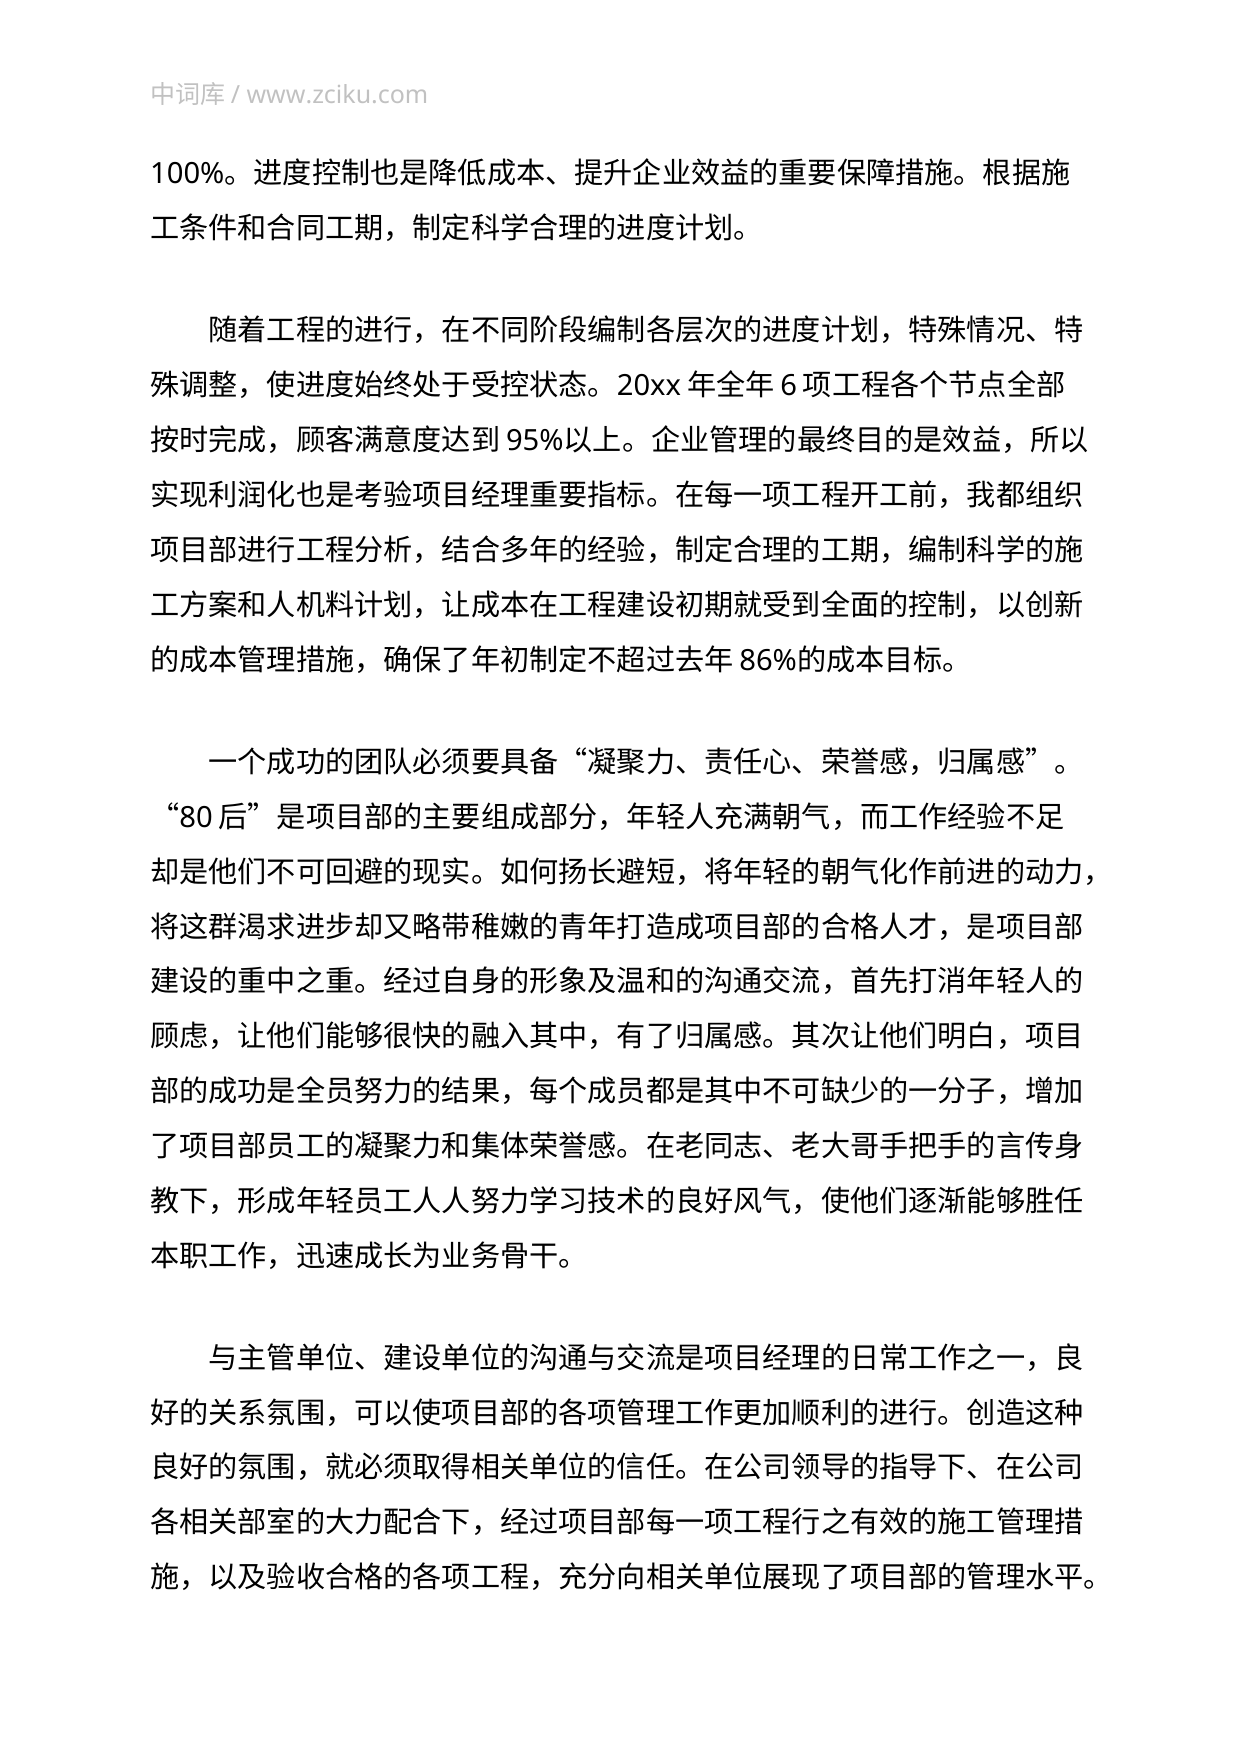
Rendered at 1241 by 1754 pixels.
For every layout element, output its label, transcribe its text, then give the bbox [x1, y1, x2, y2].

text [150, 150, 1090, 247]
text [150, 1334, 1090, 1596]
text 一个成功的团队必须要具备“凝聚力、责任心、荣誉感，归属感”。“80后”是项目部的主要组成部分，年轻人充满朝气，而工作经验不足却是他们不可回避的现实。如何扬长避短，将年轻的朝气化作前进的动力，将这群渴求进步却又略带稚嫩的青年打造成项目部的合格人才，是项目部建设的重中之重。经过自身的形象及温和的沟通交流，首先打消年轻人的顾虑，让他们能够很快的融入其中，有了归属感。其次让他们明白，项目部的成功是全员努力的结果，每个成员都是其中不可缺少的一分子，增加了项目部员工的凝聚力和集体荣誉感。在老同志、老大哥手把手的言传身教下，形成年轻员工人人努力学习技术的良好风气，使他们逐渐能够胜任本职工作，迅速成长为业务骨干。 [150, 738, 1090, 1275]
text 随着工程的进行，在不同阶段编制各层次的进度计划，特殊情况、特殊调整，使进度始终处于受控状态。20xx年全年6项工程各个节点全部按时完成，顾客满意度达到95%以上。企业管理的最终目的是效益，所以实现利润化也是考验项目经理重要指标。在每一项工程开工前，我都组织项目部进行工程分析，结合多年的经验，制定合理的工期，编制科学的施工方案和人机料计划，让成本在工程建设初期就受到全面的控制，以创新的成本管理措施，确保了年初制定不超过去年86%的成本目标。 [150, 307, 1090, 679]
